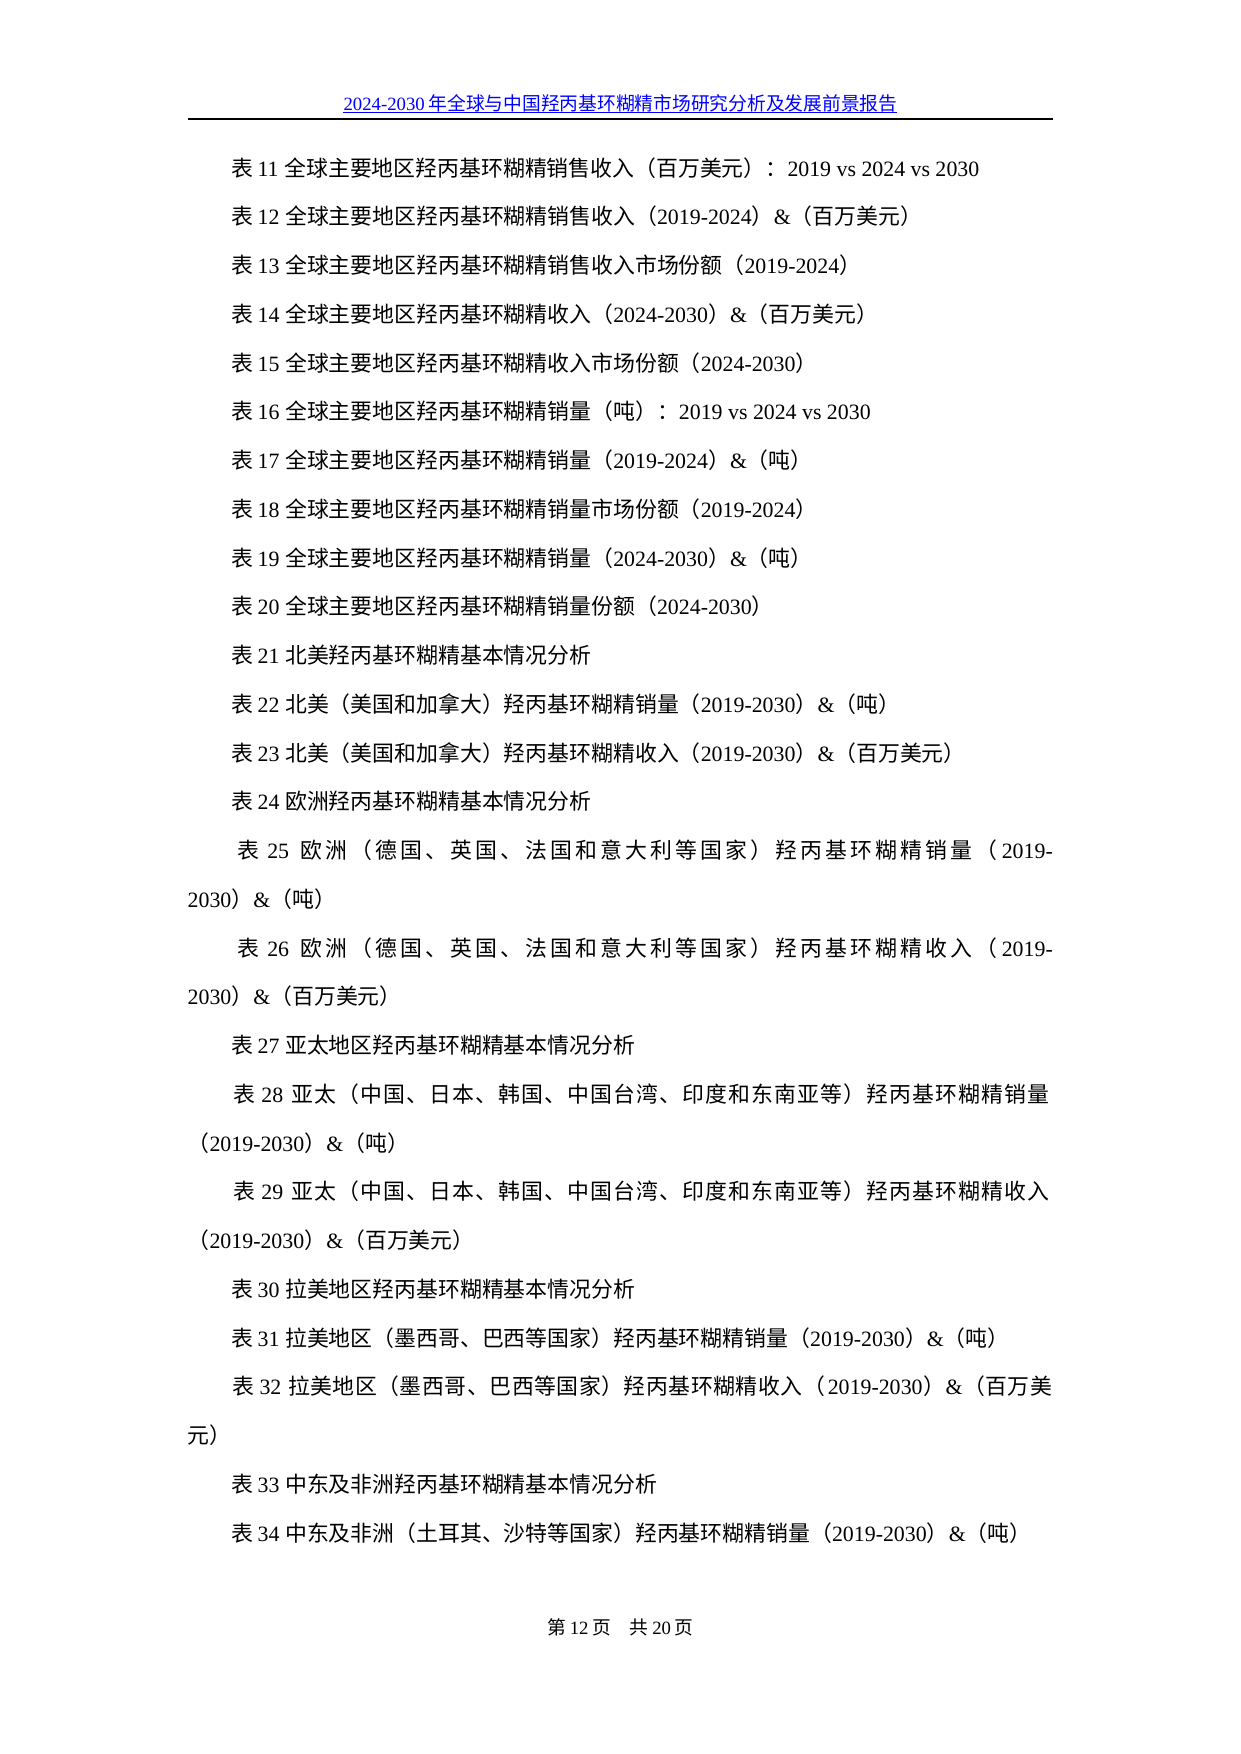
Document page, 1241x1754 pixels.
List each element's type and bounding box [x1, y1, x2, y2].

text [187, 150, 1053, 1548]
